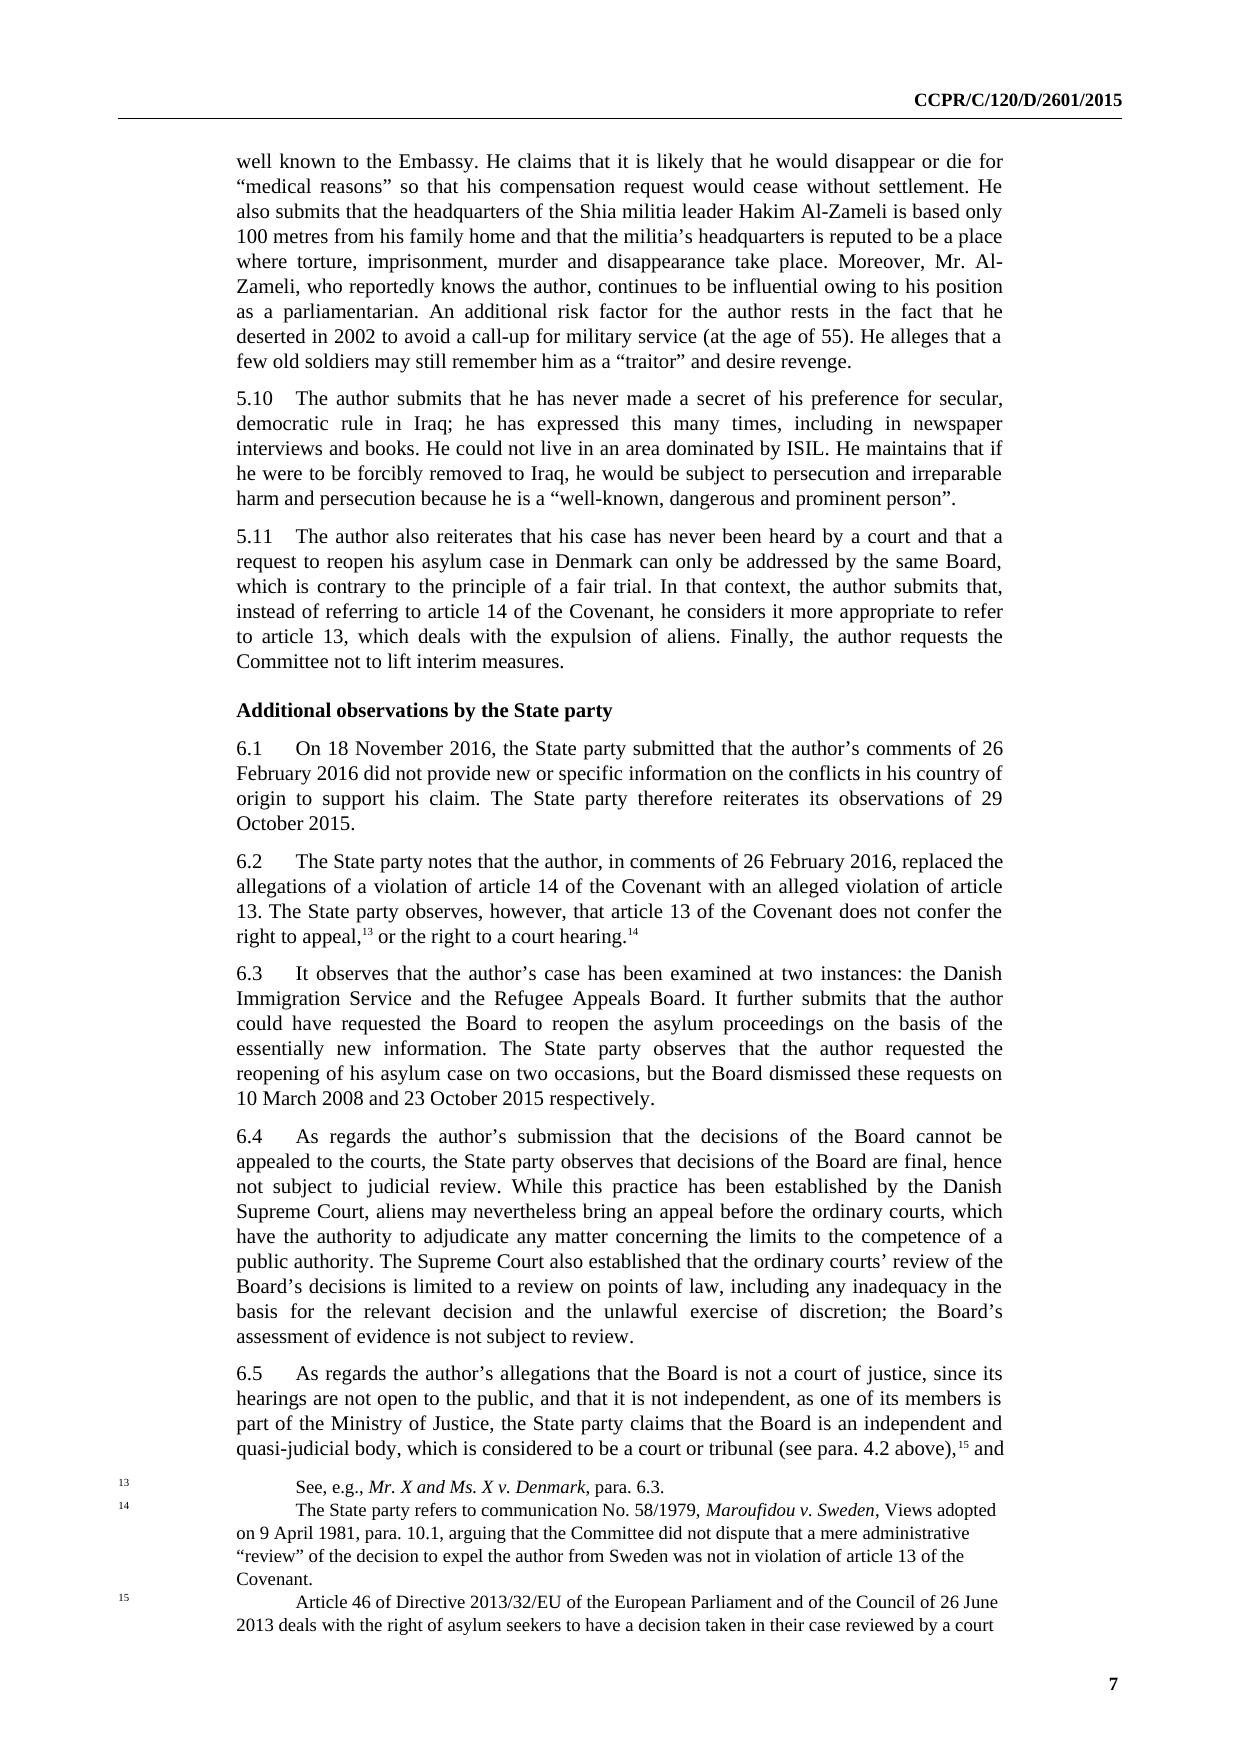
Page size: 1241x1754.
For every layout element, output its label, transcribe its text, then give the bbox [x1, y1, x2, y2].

text 5.10 The author submits that he has never made a secret of his preference for secular, democratic rule in Iraq; he has expressed this many times, including in newspaper interviews and books. He could not live in an area dominated by ISIL. He maintains that if he were to be forcibly removed to Iraq, he would be subject to persecution and irreparable harm and persecution because he is a “well-known, dangerous and prominent person”. [236, 385, 1004, 510]
text 6.2 The State party notes that the author, in comments of 26 February 2016, replaced the allegations of a violation of article 14 of the Covenant with an alleged violation of article 13. The State party observes, however, that article 13 of the Covenant does not confer the right to appeal, or the right to a court hearing. [236, 848, 1004, 948]
text Additional observations by the State party [118, 698, 1004, 723]
text 6.4 As regards the author’s submission that the decisions of the Board cannot be appealed to the courts, the State party observes that decisions of the Board are final, hence not subject to judicial review. While this practice has been established by the Danish Supreme Court, aliens may nevertheless bring an appeal before the ordinary courts, which have the authority to adjudicate any matter concerning the limits to the competence of a public authority. The Supreme Court also established that the ordinary courts’ review of the Board’s decisions is limited to a review on points of law, including any inadequacy in the basis for the relevant decision and the unlawful exercise of discretion; the Board’s assessment of evidence is not subject to review. [236, 1123, 1004, 1348]
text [236, 1360, 1004, 1460]
text 6.3 It observes that the author’s case has been examined at two instances: the Danish Immigration Service and the Refugee Appeals Board. It further submits that the author could have requested the Board to reopen the asylum proceedings on the basis of the essentially new information. The State party observes that the author requested the reopening of his asylum case on two occasions, but the Board dismissed these requests on 10 March 2008 and 23 October 2015 respectively. [236, 960, 1004, 1110]
text 6.1 On 18 November 2016, the State party submitted that the author’s comments of 26 February 2016 did not provide new or specific information on the conflicts in his country of origin to support his claim. The State party therefore reiterates its observations of 29 October 2015. [236, 735, 1004, 835]
text 5.11 The author also reiterates that his case has never been heard by a court and that a request to reopen his asylum case in Denmark can only be addressed by the same Board, which is contrary to the principle of a fair trial. In that context, the author submits that, instead of referring to article 14 of the Covenant, he considers it more appropriate to refer to article 13, which deals with the expulsion of aliens. Finally, the author requests the Committee not to lift interim measures. [236, 523, 1004, 673]
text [236, 148, 1004, 373]
